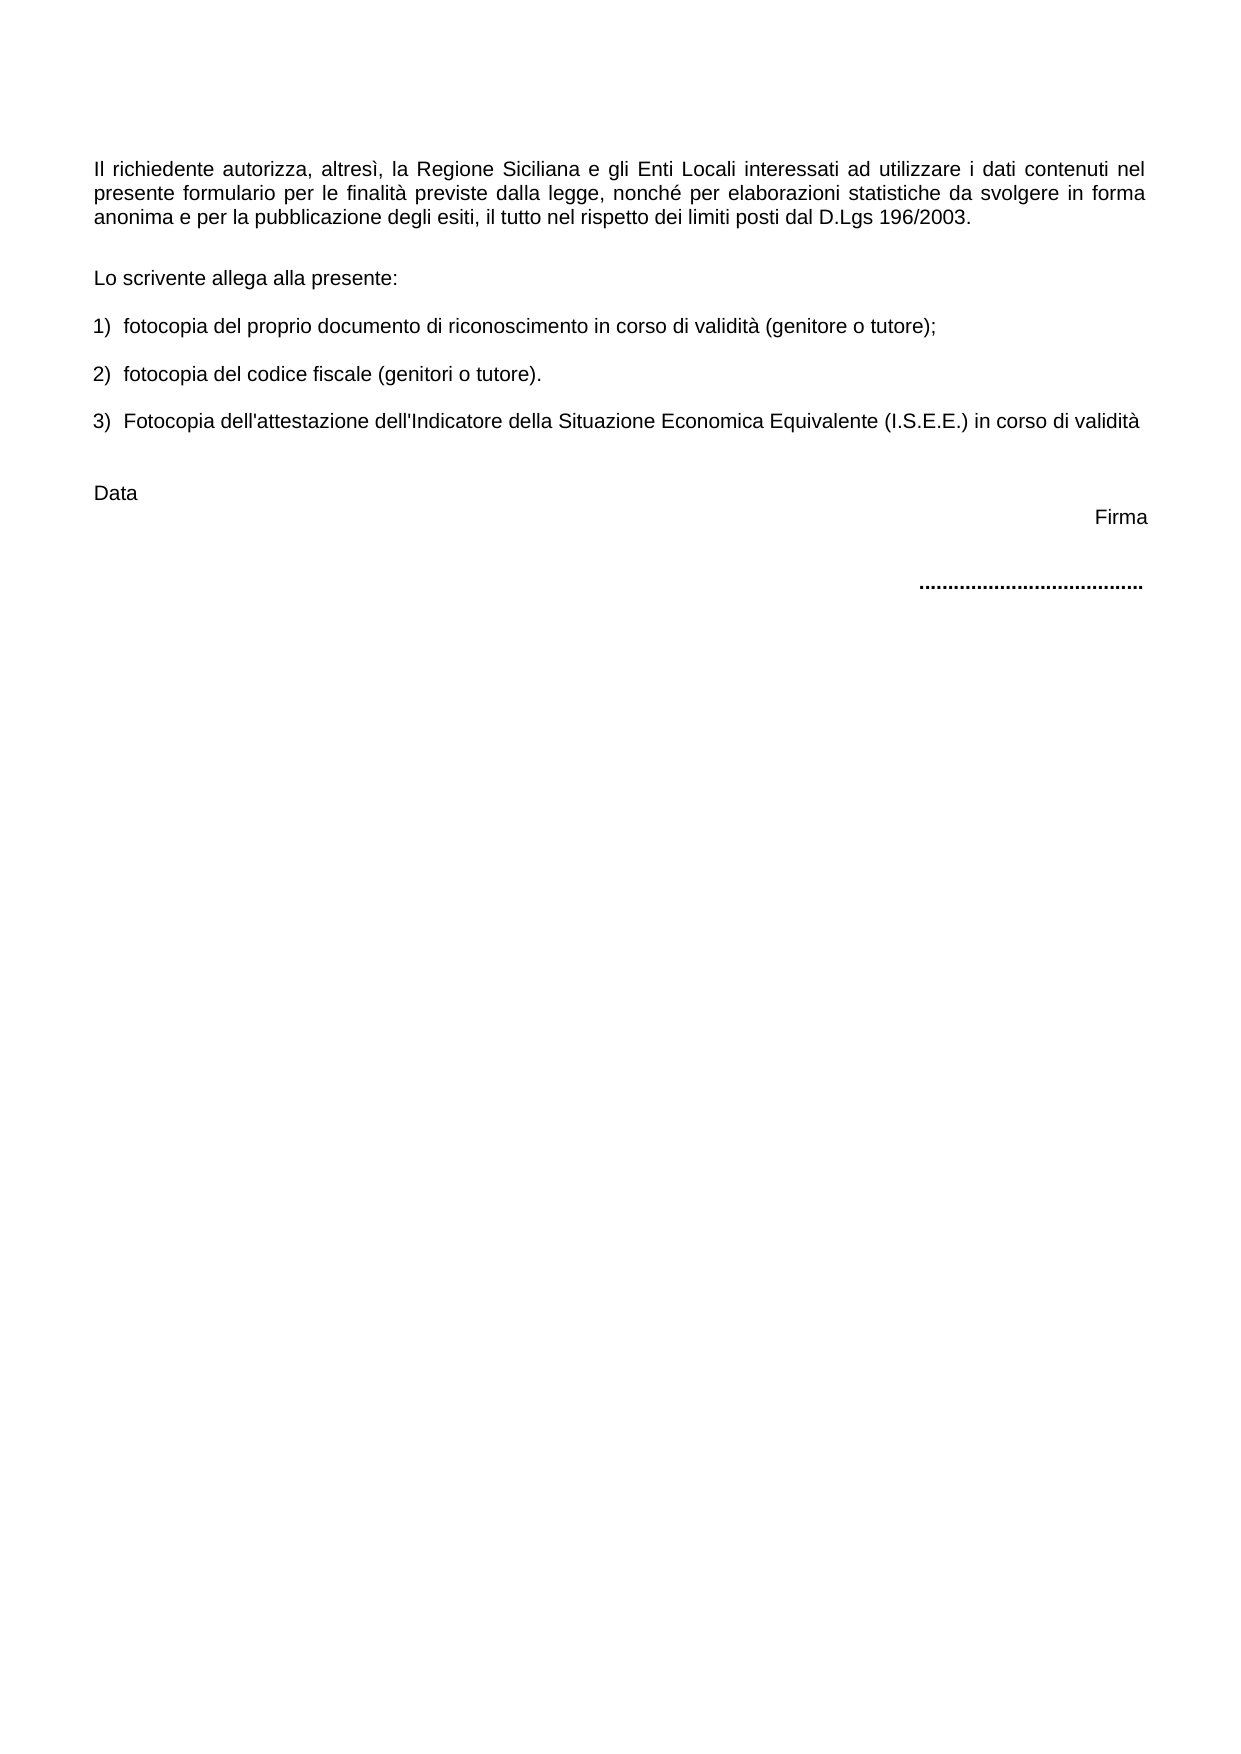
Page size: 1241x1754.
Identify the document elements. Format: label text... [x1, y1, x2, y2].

list fotocopia del proprio documento di riconoscimento in corso di validità (genitore o tutore); [93, 313, 1148, 337]
list fotocopia del codice fiscale (genitori o tutore). [93, 361, 1148, 385]
text Data [94, 481, 1148, 505]
text Lo scrivente allega alla presente: [94, 266, 1148, 289]
text ....................................... [94, 570, 1147, 594]
text Firma [94, 505, 1148, 529]
list Fotocopia dell'attestazione dell'Indicatore della Situazione Economica Equivalente (I.S.E.E.) in corso di validità [93, 409, 1148, 433]
text Il richiedente autorizza, altresì, la Regione Siciliana e gli Enti Locali interessati ad utilizzare i dati contenuti nel presente formulario per le finalità previste dalla legge, nonché per elaborazioni statistiche da svolgere in forma anonima e per la pubblicazione degli esiti, il tutto nel rispetto dei limiti posti dal D.Lgs 196/2003. [94, 157, 1147, 229]
